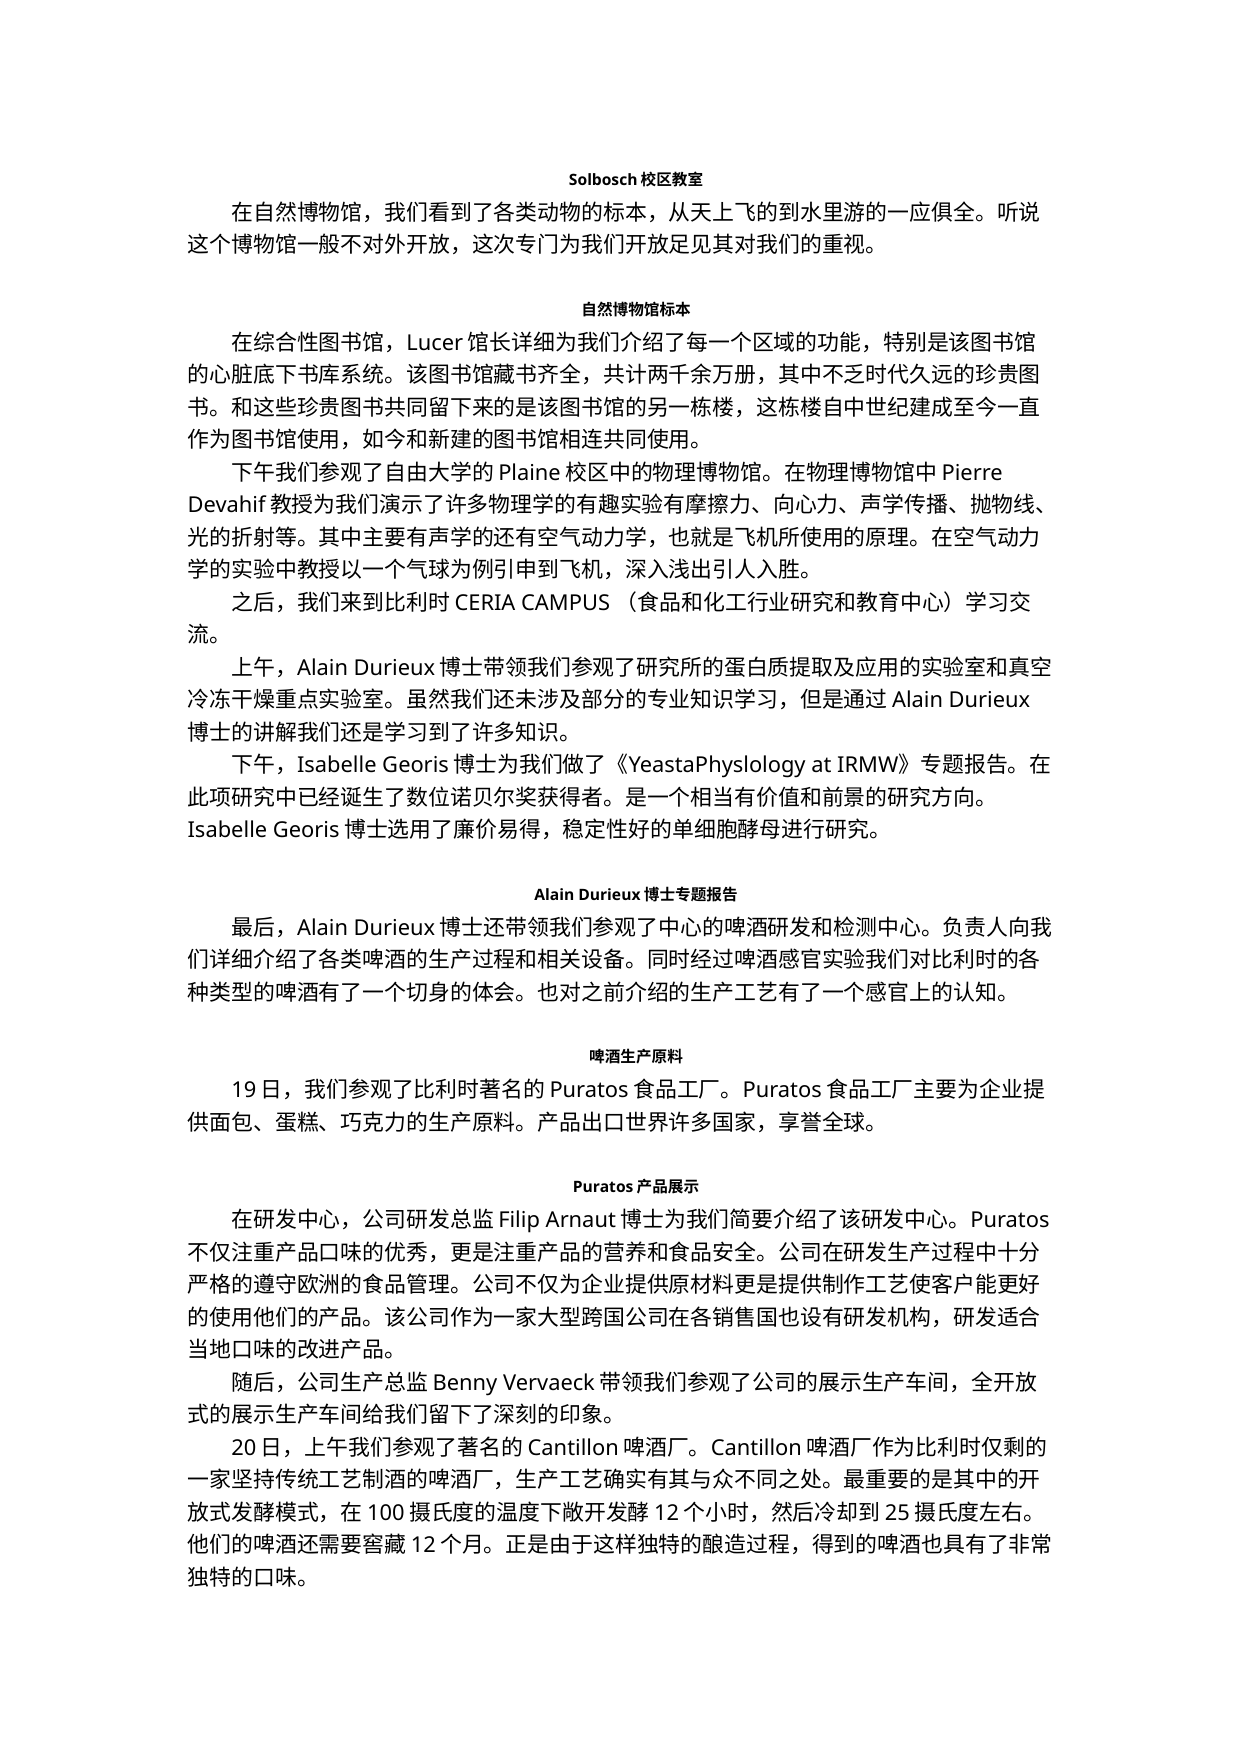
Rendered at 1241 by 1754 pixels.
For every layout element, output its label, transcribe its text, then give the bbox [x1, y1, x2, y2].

text 在自然博物馆，我们看到了各类动物的标本，从天上飞的到水里游的一应俱全。听说这个博物馆一般不对外开放，这次专门为我们开放足见其对我们的重视。 [187, 194, 1053, 259]
text Solbosch校区教室 [187, 162, 1053, 194]
text Puratos产品展示 [187, 1169, 1053, 1202]
text 在研发中心，公司研发总监Filip Arnaut博士为我们简要介绍了该研发中心。Puratos不仅注重产品口味的优秀，更是注重产品的营养和食品安全。公司在研发生产过程中十分严格的遵守欧洲的食品管理。公司不仅为企业提供原材料更是提供制作工艺使客户能更好的使用他们的产品。该公司作为一家大型跨国公司在各销售国也设有研发机构，研发适合当地口味的改进产品。 [187, 1202, 1053, 1364]
text 自然博物馆标本 [187, 292, 1053, 324]
text 下午，Isabelle Georis博士为我们做了《YeastaPhyslology at IRMW》专题报告。在此项研究中已经诞生了数位诺贝尔奖获得者。是一个相当有价值和前景的研究方向。Isabelle Georis博士选用了廉价易得，稳定性好的单细胞酵母进行研究。 [187, 747, 1053, 844]
text 19日，我们参观了比利时著名的Puratos食品工厂。Puratos食品工厂主要为企业提供面包、蛋糕、巧克力的生产原料。产品出口世界许多国家，享誉全球。 [187, 1072, 1053, 1137]
text 在综合性图书馆，Lucer馆长详细为我们介绍了每一个区域的功能，特别是该图书馆的心脏底下书库系统。该图书馆藏书齐全，共计两千余万册，其中不乏时代久远的珍贵图书。和这些珍贵图书共同留下来的是该图书馆的另一栋楼，这栋楼自中世纪建成至今一直作为图书馆使用，如今和新建的图书馆相连共同使用。 [187, 324, 1053, 454]
text 随后，公司生产总监Benny Vervaeck带领我们参观了公司的展示生产车间，全开放式的展示生产车间给我们留下了深刻的印象。 [187, 1364, 1053, 1429]
text Alain Durieux博士专题报告 [187, 877, 1053, 909]
text 啤酒生产原料 [187, 1039, 1053, 1072]
text 上午，Alain Durieux博士带领我们参观了研究所的蛋白质提取及应用的实验室和真空冷冻干燥重点实验室。虽然我们还未涉及部分的专业知识学习，但是通过Alain Durieux博士的讲解我们还是学习到了许多知识。 [187, 649, 1053, 747]
text 之后，我们来到比利时CERIA CAMPUS （食品和化工行业研究和教育中心）学习交流。 [187, 584, 1053, 649]
text 最后，Alain Durieux博士还带领我们参观了中心的啤酒研发和检测中心。负责人向我们详细介绍了各类啤酒的生产过程和相关设备。同时经过啤酒感官实验我们对比利时的各种类型的啤酒有了一个切身的体会。也对之前介绍的生产工艺有了一个感官上的认知。 [187, 909, 1053, 1007]
text 下午我们参观了自由大学的Plaine校区中的物理博物馆。在物理博物馆中Pierre Devahif教授为我们演示了许多物理学的有趣实验有摩擦力、向心力、声学传播、抛物线、光的折射等。其中主要有声学的还有空气动力学，也就是飞机所使用的原理。在空气动力学的实验中教授以一个气球为例引申到飞机，深入浅出引人入胜。 [187, 454, 1053, 584]
text 20日，上午我们参观了著名的Cantillon啤酒厂。Cantillon啤酒厂作为比利时仅剩的一家坚持传统工艺制酒的啤酒厂，生产工艺确实有其与众不同之处。最重要的是其中的开放式发酵模式，在100摄氏度的温度下敞开发酵12个小时，然后冷却到25摄氏度左右。他们的啤酒还需要窖藏12个月。正是由于这样独特的酿造过程，得到的啤酒也具有了非常独特的口味。 [187, 1429, 1053, 1592]
